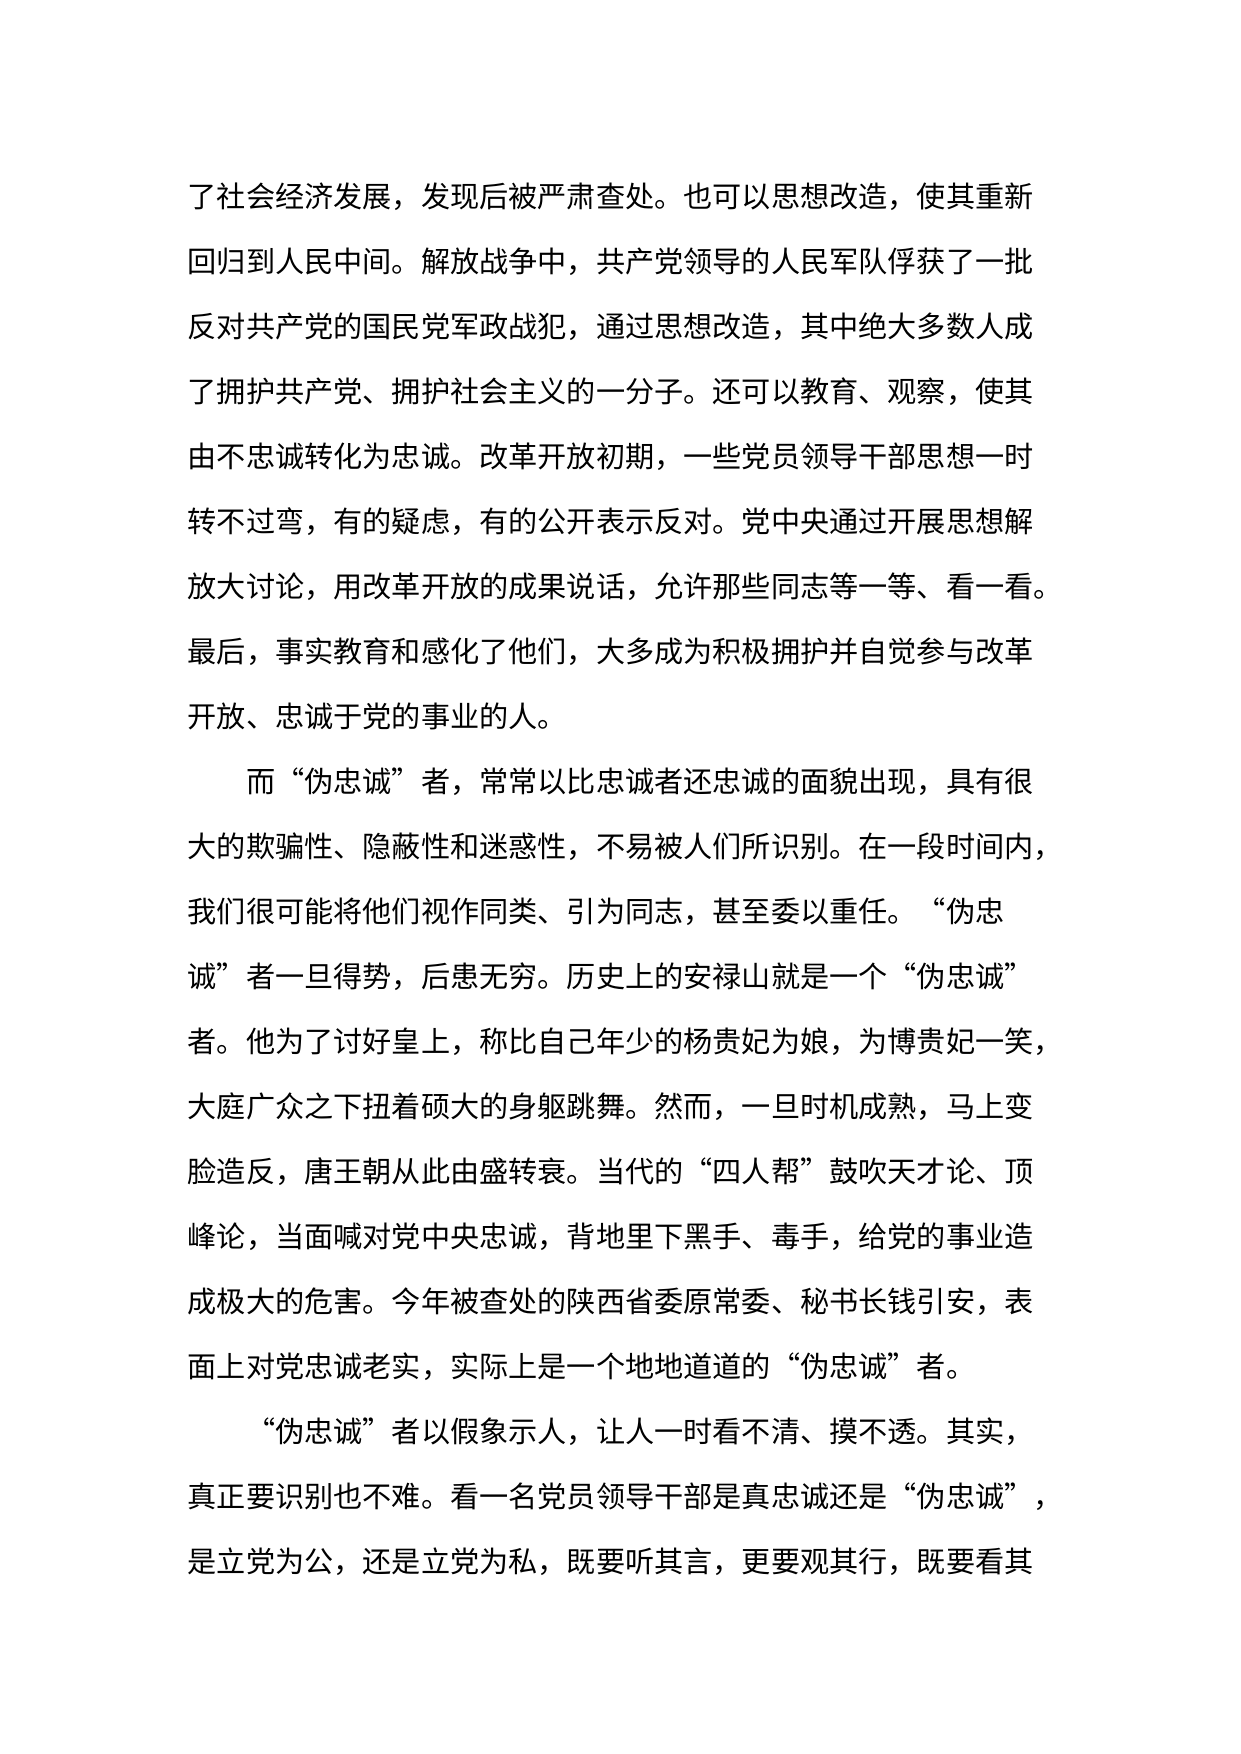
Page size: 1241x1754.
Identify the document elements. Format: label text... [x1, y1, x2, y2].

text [187, 162, 1053, 747]
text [187, 1397, 1053, 1592]
text 而“伪忠诚”者，常常以比忠诚者还忠诚的面貌出现，具有很大的欺骗性、隐蔽性和迷惑性，不易被人们所识别。在一段时间内，我们很可能将他们视作同类、引为同志，甚至委以重任。“伪忠诚”者一旦得势，后患无穷。历史上的安禄山就是一个“伪忠诚”者。他为了讨好皇上，称比自己年少的杨贵妃为娘，为博贵妃一笑，大庭广众之下扭着硕大的身躯跳舞。然而，一旦时机成熟，马上变脸造反，唐王朝从此由盛转衰。当代的“四人帮”鼓吹天才论、顶峰论，当面喊对党中央忠诚，背地里下黑手、毒手，给党的事业造成极大的危害。今年被查处的陕西省委原常委、秘书长钱引安，表面上对党忠诚老实，实际上是一个地地道道的“伪忠诚”者。 [187, 747, 1053, 1397]
